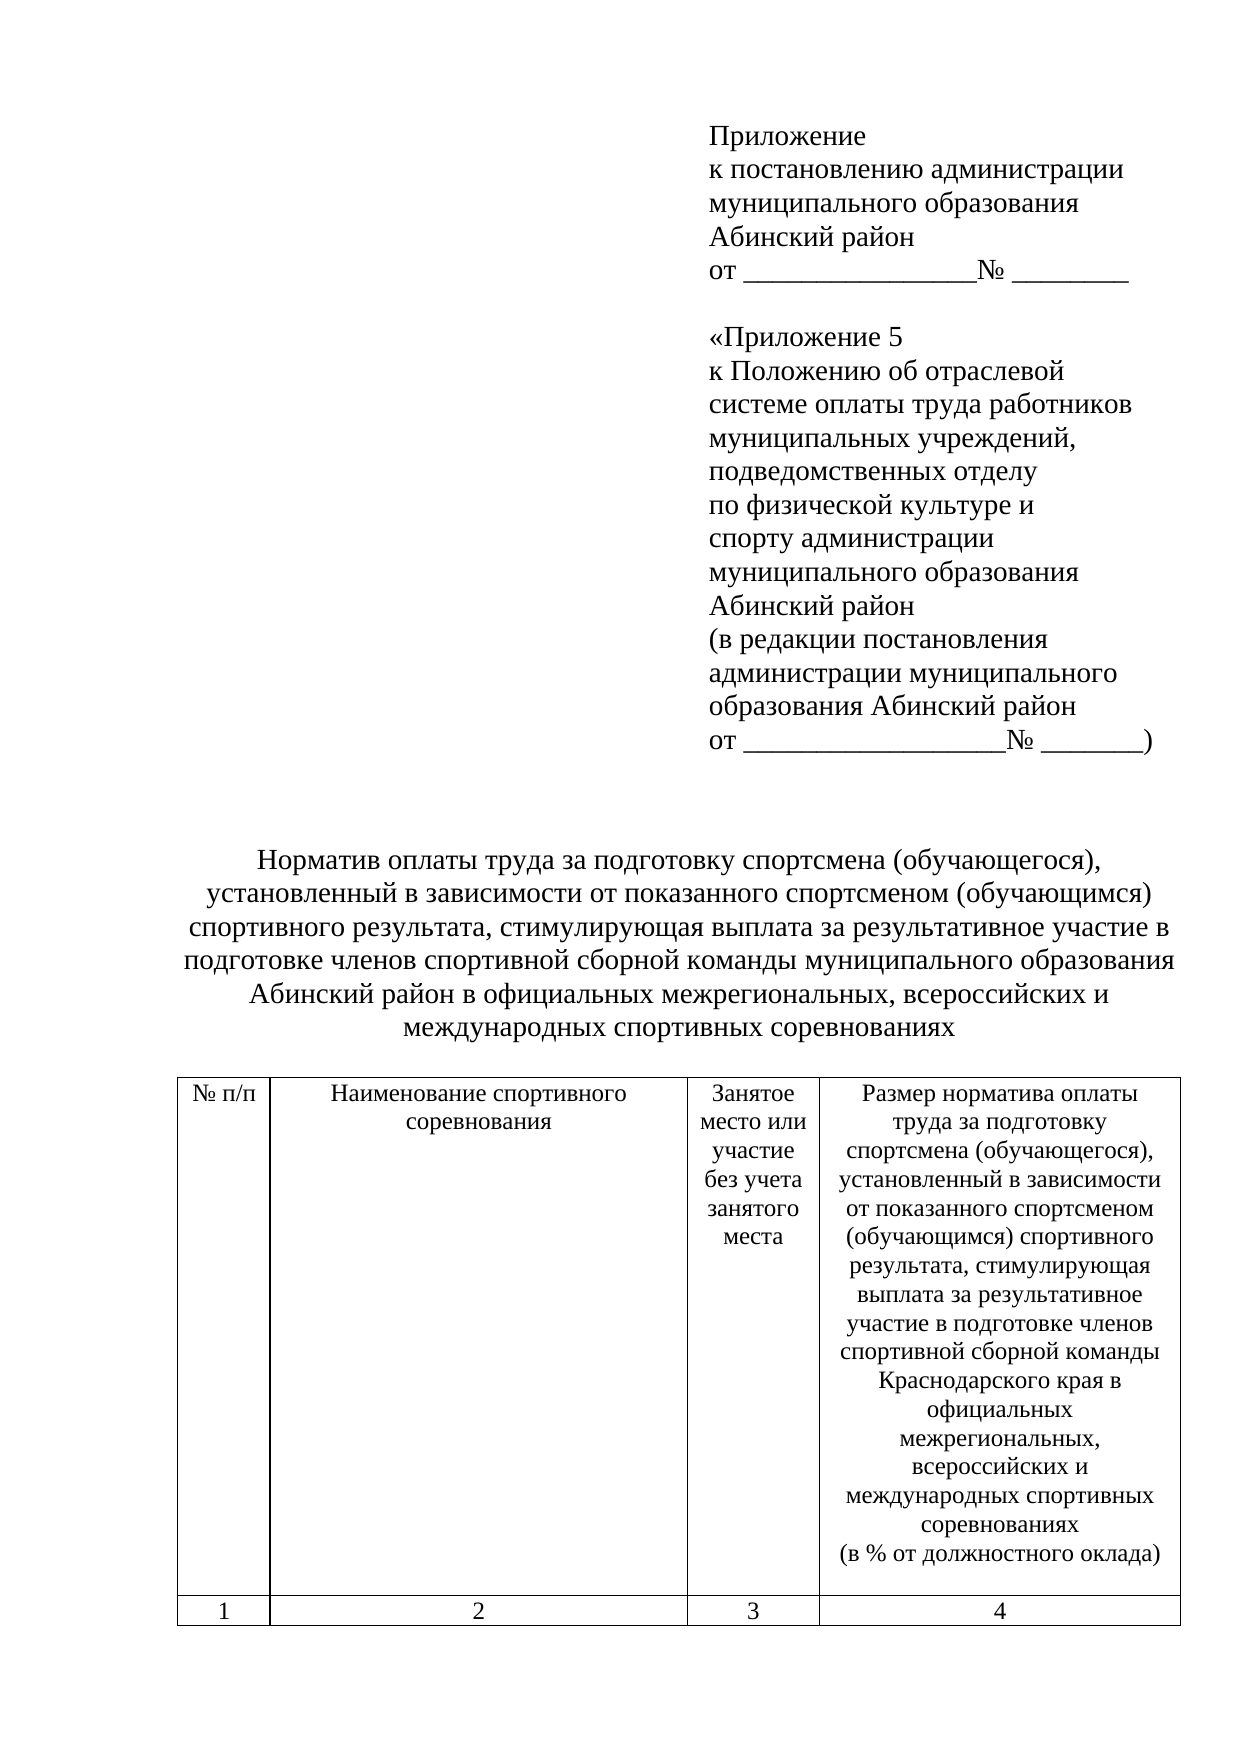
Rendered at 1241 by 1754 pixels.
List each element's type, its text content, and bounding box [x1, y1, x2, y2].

table_cell 2 [271, 1596, 687, 1625]
table_header Наименование спортивного соревнования [271, 1078, 687, 1595]
text системе оплаты труда работников [709, 386, 1181, 420]
table_header № п/п [178, 1078, 269, 1595]
text Норматив оплаты труда за подготовку спортсмена (обучающегося), установленный в зависимости от показанного спортсменом (обучающимся) спортивного результата, стимулирующая выплата за результативное участие в подготовке членов спортивной сборной команды муниципального образования Абинский район в официальных межрегиональных, всероссийских и международных спортивных соревнованиях [177, 842, 1181, 1043]
text муниципальных учреждений, [709, 420, 1181, 453]
text к Положению об отраслевой [709, 353, 1181, 386]
text подведомственных отделу [709, 453, 1181, 487]
table_header Занятое место или участие без учета занятого места [688, 1078, 819, 1595]
text муниципального образования [709, 554, 1181, 588]
table_cell 3 [688, 1596, 819, 1625]
text (в редакции постановления администрации муниципального образования Абинский район [709, 621, 1181, 722]
text Приложение [709, 118, 1181, 152]
text «Приложение 5 [709, 319, 1181, 353]
text к постановлению администрации муниципального образования Абинский район [709, 152, 1181, 252]
table_cell 1 [178, 1596, 269, 1625]
table_header Размер норматива оплаты труда за подготовку спортсмена (обучающегося), установленный в зависимости от показанного спортсменом (обучающимся) спортивного результата, стимулирующая выплата за результативное участие в подготовке членов спортивной сборной команды Краснодарского края в официальных межрегиональных, всероссийских и международных спортивных соревнованиях (в % от должностного оклада) [820, 1078, 1180, 1595]
table_cell 4 [820, 1596, 1180, 1625]
text от ________________№ ________ [709, 252, 1181, 286]
text по физической культуре и [709, 487, 1181, 521]
text спорту администрации [709, 521, 1181, 554]
text от __________________№ _______) [709, 722, 1181, 755]
text Абинский район [709, 588, 1181, 621]
